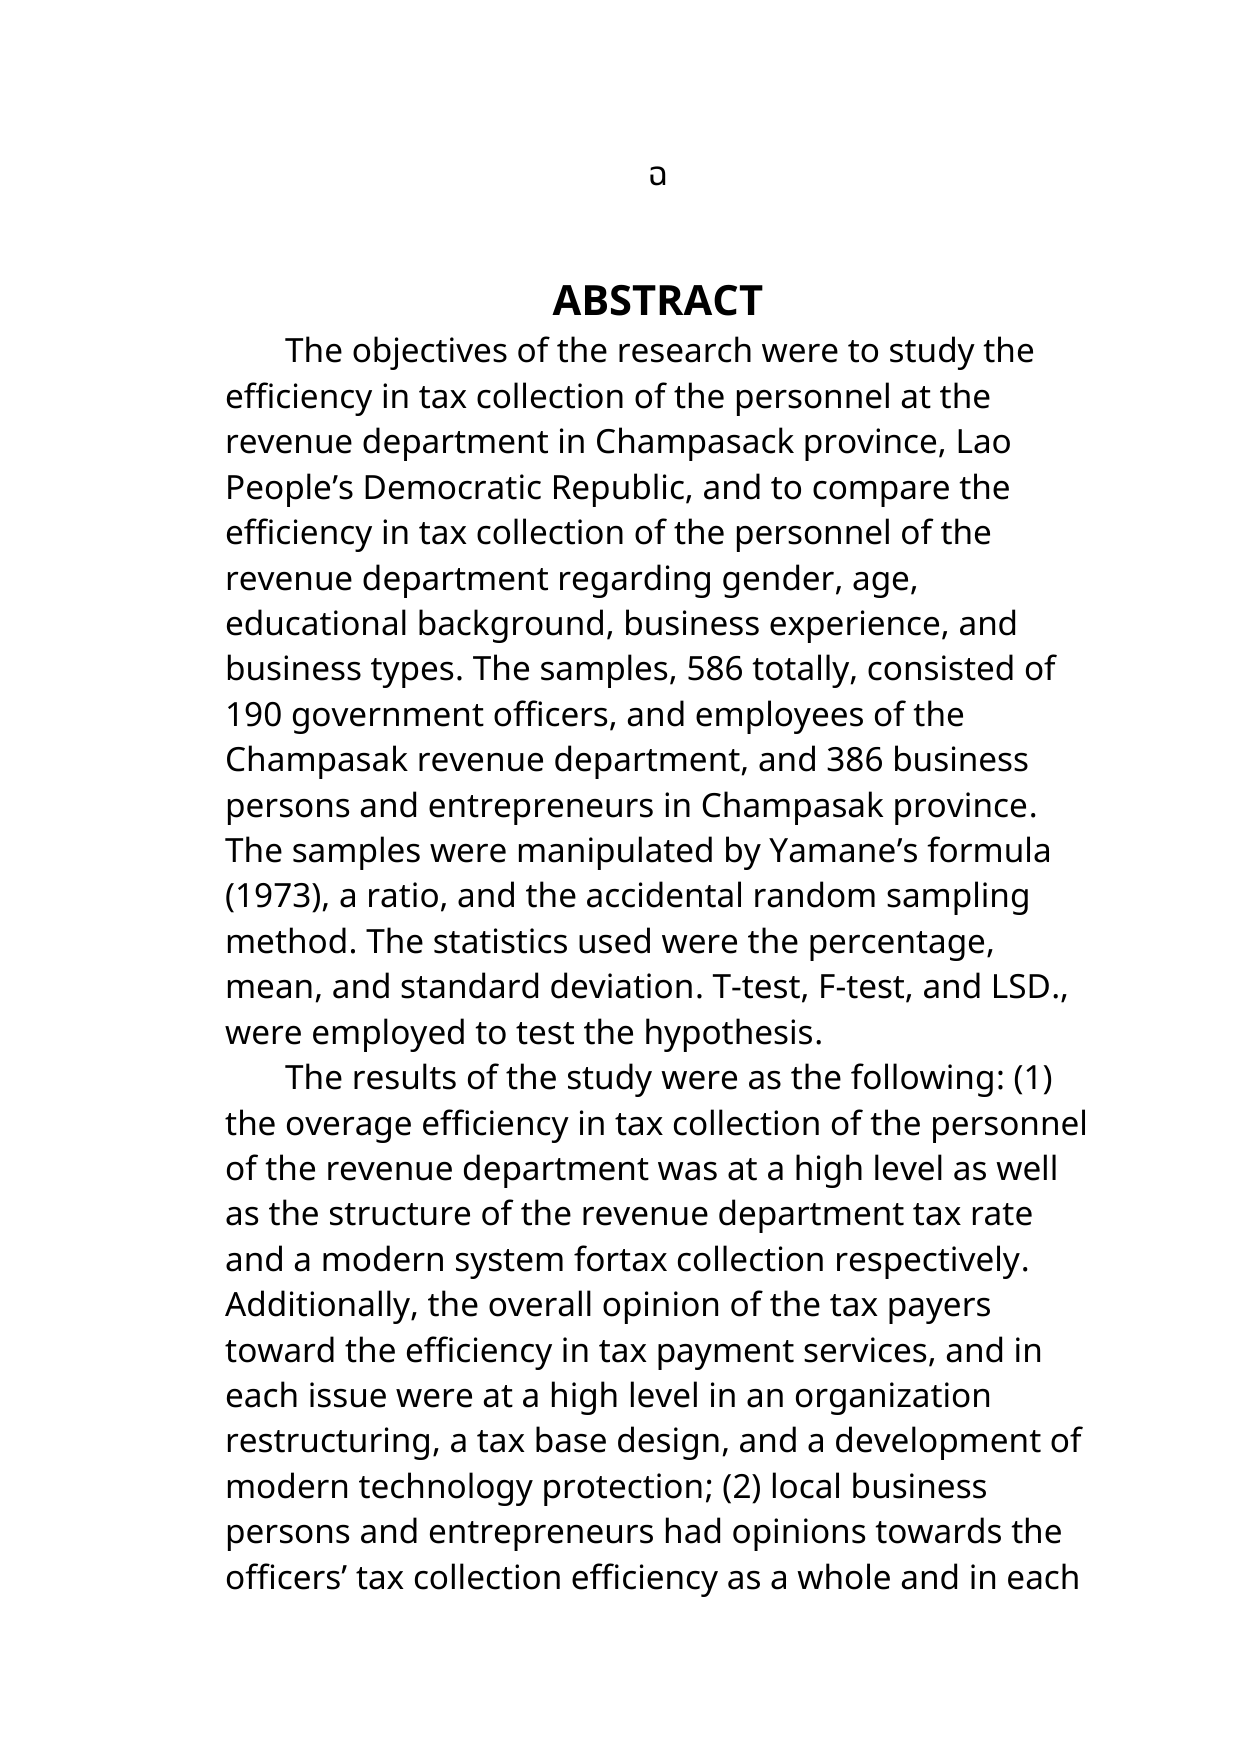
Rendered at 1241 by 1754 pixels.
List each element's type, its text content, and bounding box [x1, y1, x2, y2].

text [225, 1054, 1090, 1599]
text ABSTRACT [225, 270, 1090, 327]
text The objectives of the research were to study the efficiency in tax collection of the personnel at the revenue department in Champasack province, Lao People’s Democratic Republic, and to compare the efficiency in tax collection of the personnel of the revenue department regarding gender, age, educational background, business experience, and business types. The samples, 586 totally, consisted of 190 government officers, and employees of the Champasak revenue department, and 386 business persons and entrepreneurs in Champasak province. The samples were manipulated by Yamane’s formula (1973), a ratio, and the accidental random sampling method. The statistics used were the percentage, mean, and standard deviation. T-test, F-test, and LSD., were employed to test the hypothesis. [225, 327, 1090, 1054]
